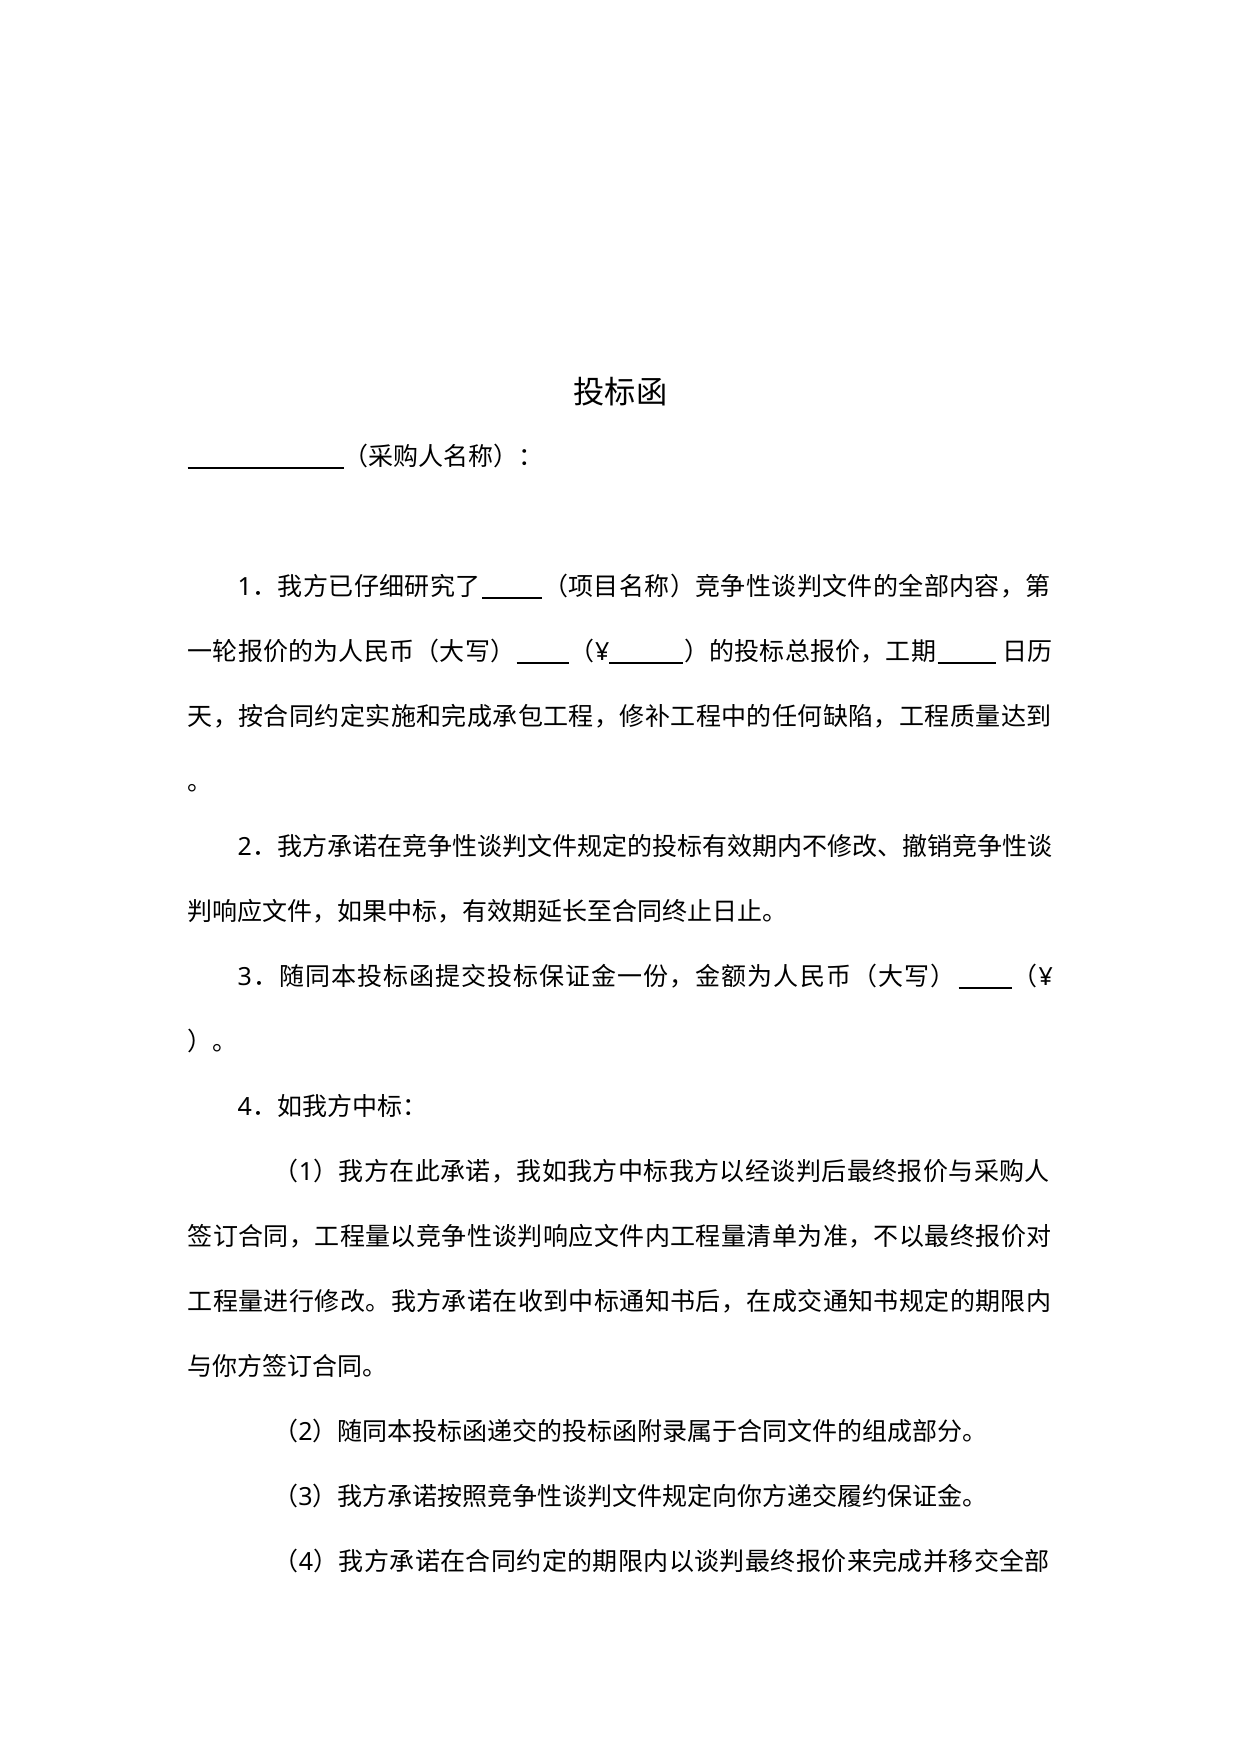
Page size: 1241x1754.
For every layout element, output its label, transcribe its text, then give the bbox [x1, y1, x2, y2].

text 3．随同本投标函提交投标保证金一份，金额为人民币（大写） （¥ ）。 [187, 942, 1053, 1072]
text 投标函 [187, 357, 1053, 422]
text （1）我方在此承诺，我如我方中标我方以经谈判后最终报价与采购人签订合同，工程量以竞争性谈判响应文件内工程量清单为准，不以最终报价对工程量进行修改。我方承诺在收到中标通知书后，在成交通知书规定的期限内与你方签订合同。 [187, 1137, 1053, 1397]
text 1．我方已仔细研究了 （项目名称）竞争性谈判文件的全部内容，第一轮报价的为人民币（大写） （¥ ）的投标总报价，工期 日历天，按合同约定实施和完成承包工程，修补工程中的任何缺陷，工程质量达到 。 [187, 552, 1053, 812]
text 4．如我方中标： [187, 1072, 1053, 1137]
text （2）随同本投标函递交的投标函附录属于合同文件的组成部分。 [187, 1397, 1053, 1462]
text 2．我方承诺在竞争性谈判文件规定的投标有效期内不修改、撤销竞争性谈判响应文件，如果中标，有效期延长至合同终止日止。 [187, 812, 1053, 942]
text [187, 1527, 1053, 1592]
text （采购人名称）： [187, 422, 1053, 487]
text （3）我方承诺按照竞争性谈判文件规定向你方递交履约保证金。 [187, 1462, 1053, 1527]
